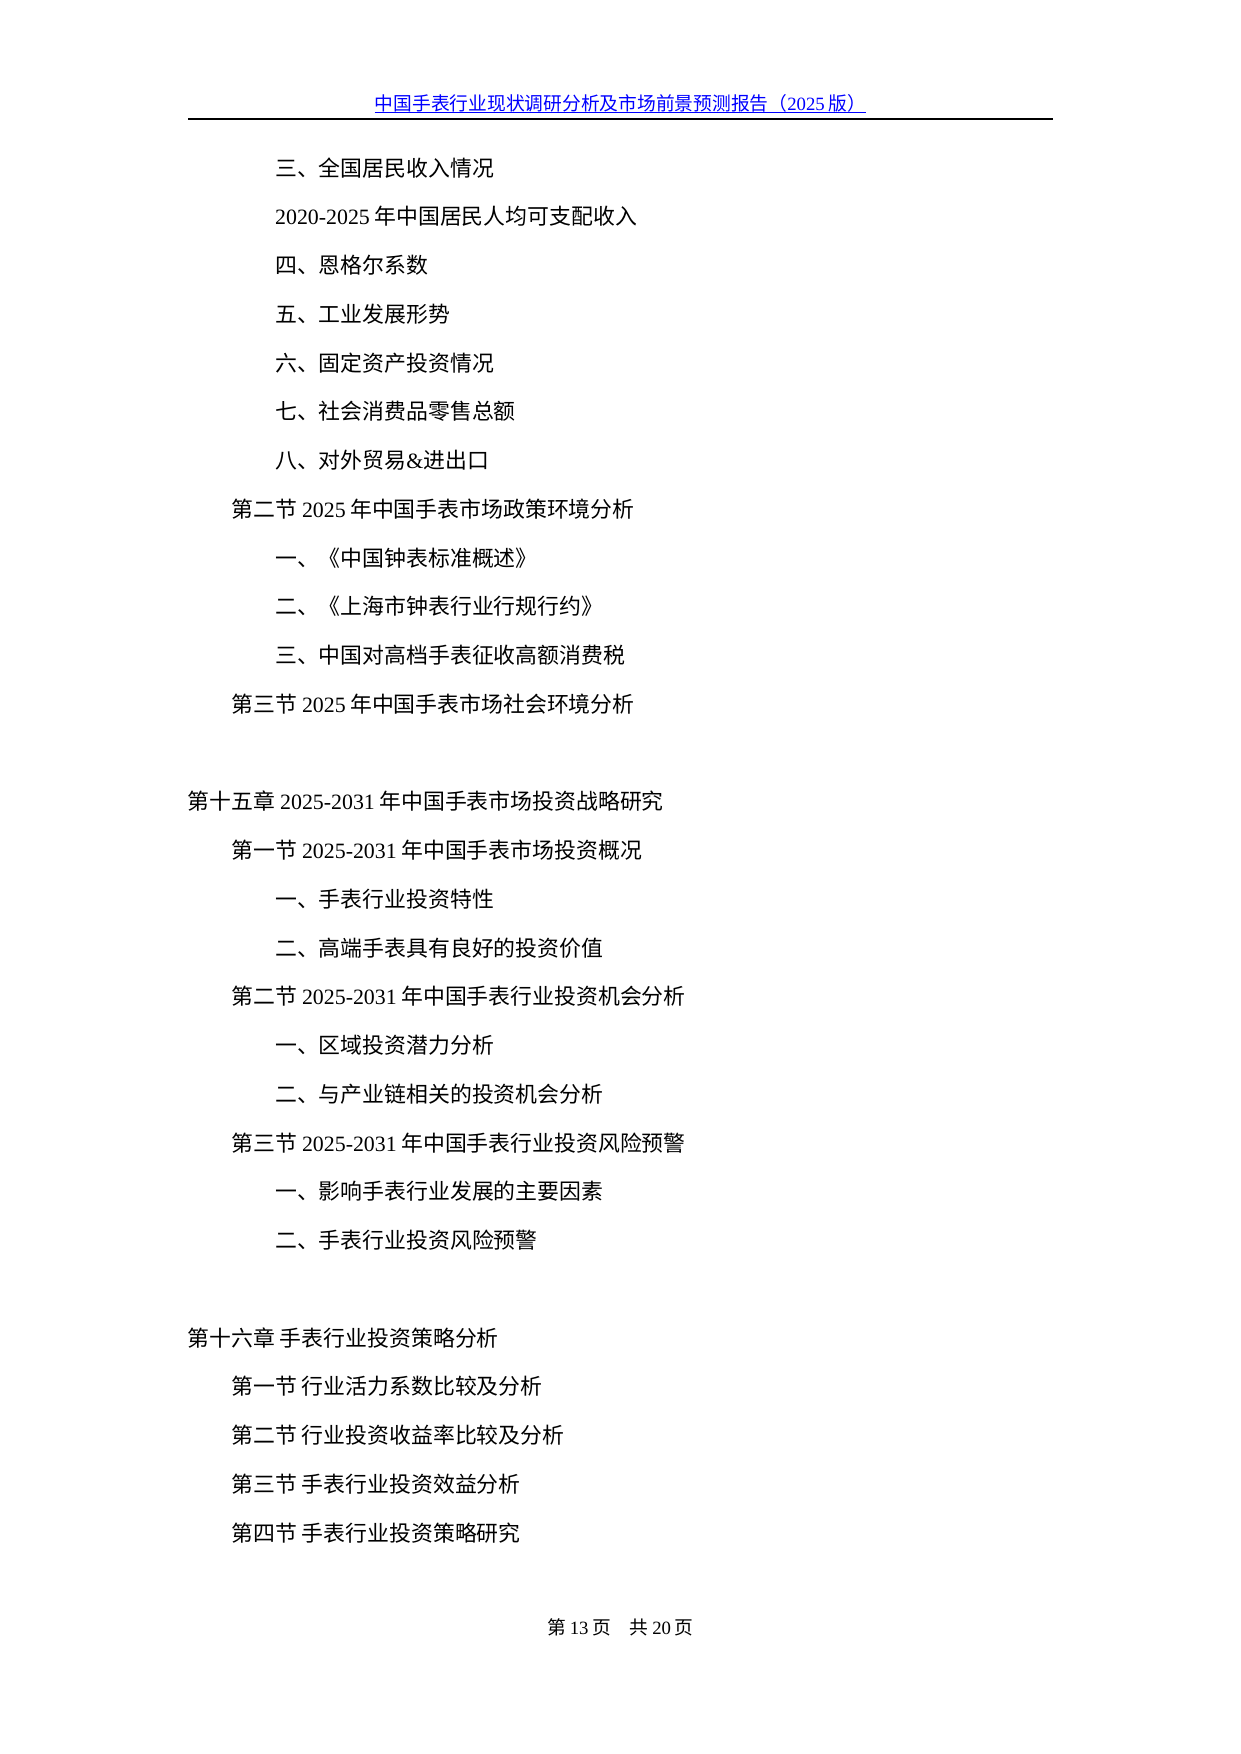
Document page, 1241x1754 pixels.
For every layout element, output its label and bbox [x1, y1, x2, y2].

text [187, 150, 1053, 1548]
